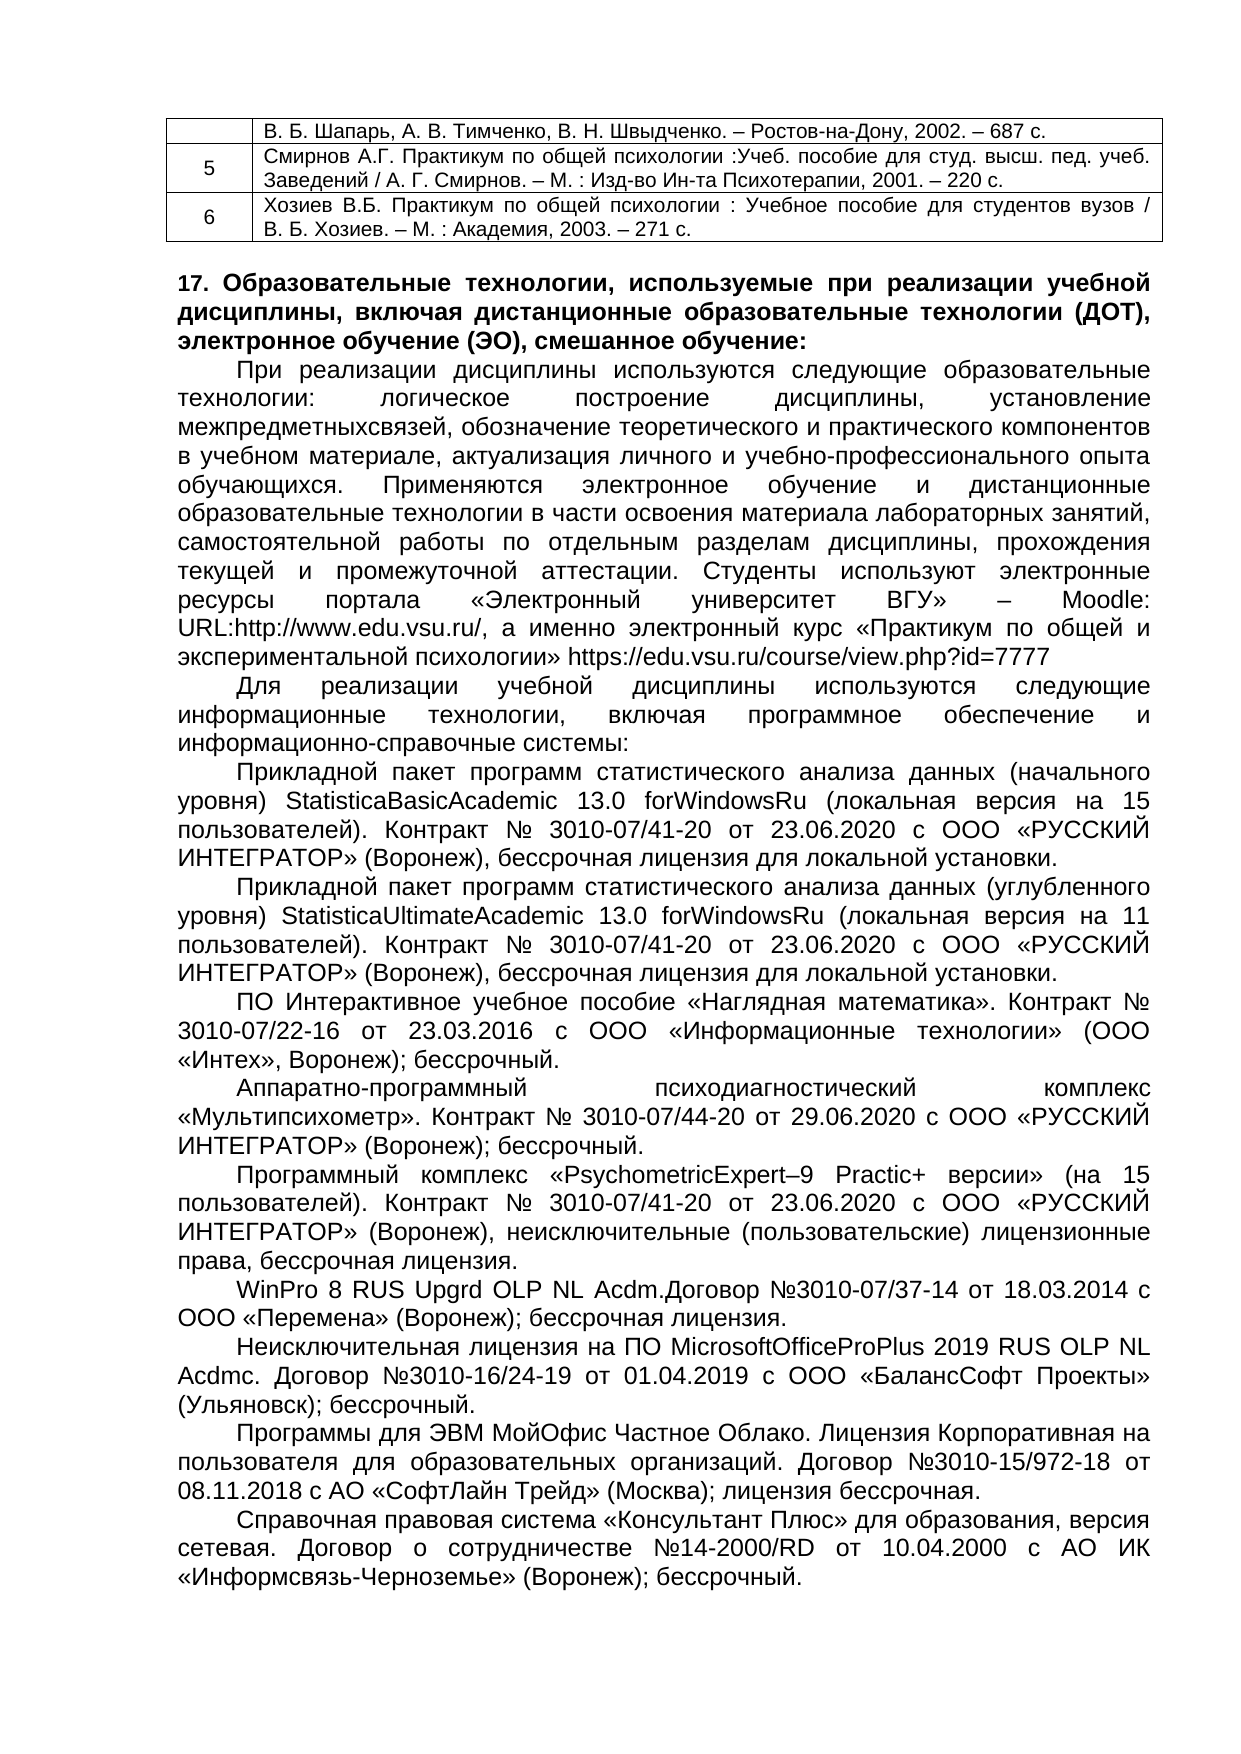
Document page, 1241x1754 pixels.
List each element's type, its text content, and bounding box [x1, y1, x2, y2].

text Справочная правовая система «Консультант Плюс» для образования, версия сетевая. Договор о сотрудничестве №14-2000/RD от 10.04.2000 с АО ИК «Информсвязь-Черноземье» (Воронеж); бессрочный. [177, 1505, 1152, 1591]
text 17. Образовательные технологии, используемые при реализации учебной дисциплины, включая дистанционные образовательные технологии (ДОТ), электронное обучение (ЭО), смешанное обучение: [177, 268, 1152, 355]
table_cell 6 [167, 193, 252, 241]
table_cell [253, 119, 1162, 143]
text Аппаратно-программный психодиагностический комплекс «Мультипсихометр». Контракт № 3010-07/44-20 от 29.06.2020 с ООО «РУССКИЙ ИНТЕГРАТОР» (Воронеж); бессрочный. [177, 1073, 1152, 1160]
text При реализации дисциплины используются следующие образовательные технологии: логическое построение дисциплины, установление межпредметныхсвязей, обозначение теоретического и практического компонентов в учебном материале, актуализация личного и учебно-профессионального опыта обучающихся. Применяются электронное обучение и дистанционные образовательные технологии в части освоения материала лабораторных занятий, самостоятельной работы по отдельным разделам дисциплины, прохождения текущей и промежуточной аттестации. Студенты используют электронные ресурсы портала «Электронный университет ВГУ» – Moodle: URL:http://www.edu.vsu.ru/, а именно электронный курс «Практикум по общей и экспериментальной психологии» https://edu.vsu.ru/course/view.php?id=7777 [177, 355, 1152, 671]
text WinPro 8 RUS Upgrd OLP NL Acdm.Договор №3010-07/37-14 от 18.03.2014 с ООО «Перемена» (Воронеж); бессрочная лицензия. [177, 1275, 1152, 1332]
text Программный комплекс «PsychometricExpert–9 Practic+ версии» (на 15 пользователей). Контракт № 3010-07/41-20 от 23.06.2020 с ООО «РУССКИЙ ИНТЕГРАТОР» (Воронеж), неисключительные (пользовательские) лицензионные права, бессрочная лицензия. [177, 1160, 1152, 1275]
text ПО Интерактивное учебное пособие «Наглядная математика». Контракт № 3010-07/22-16 от 23.03.2016 с ООО «Информационные технологии» (ООО «Интех», Воронеж); бессрочный. [177, 987, 1152, 1073]
table_cell 5 [167, 144, 252, 192]
table_cell 4 [167, 119, 252, 143]
text Программы для ЭВМ МойОфис Частное Облако. Лицензия Корпоративная на пользователя для образовательных организаций. Договор №3010-15/972-18 от 08.11.2018 с АО «СофтЛайн Трейд» (Москва); лицензия бессрочная. [177, 1418, 1152, 1505]
table_cell Смирнов А.Г. Практикум по общей психологии :Учеб. пособие для студ. высш. пед. учеб. Заведений / А. Г. Смирнов. – М. : Изд-во Ин-та Психотерапии, 2001. – 220 с. [253, 144, 1162, 192]
text Неисключительная лицензия на ПО MicrosoftOfficeProPlus 2019 RUS OLP NL Acdmc. Договор №3010-16/24-19 от 01.04.2019 с ООО «БалансСофт Проекты» (Ульяновск); бессрочный. [177, 1332, 1152, 1418]
text Прикладной пакет программ статистического анализа данных (начального уровня) StatisticaBasicAcademic 13.0 forWindowsRu (локальная версия на 15 пользователей). Контракт № 3010-07/41-20 от 23.06.2020 с ООО «РУССКИЙ ИНТЕГРАТОР» (Воронеж), бессрочная лицензия для локальной установки. [177, 757, 1152, 872]
text Прикладной пакет программ статистического анализа данных (углубленного уровня) StatisticaUltimateAcademic 13.0 forWindowsRu (локальная версия на 11 пользователей). Контракт № 3010-07/41-20 от 23.06.2020 с ООО «РУССКИЙ ИНТЕГРАТОР» (Воронеж), бессрочная лицензия для локальной установки. [177, 872, 1152, 987]
table_cell Хозиев В.Б. Практикум по общей психологии : Учебное пособие для студентов вузов / В. Б. Хозиев. – М. : Академия, 2003. – 271 с. [253, 193, 1162, 241]
text Для реализации учебной дисциплины используются следующие информационные технологии, включая программное обеспечение и информационно-справочные системы: [177, 671, 1152, 757]
